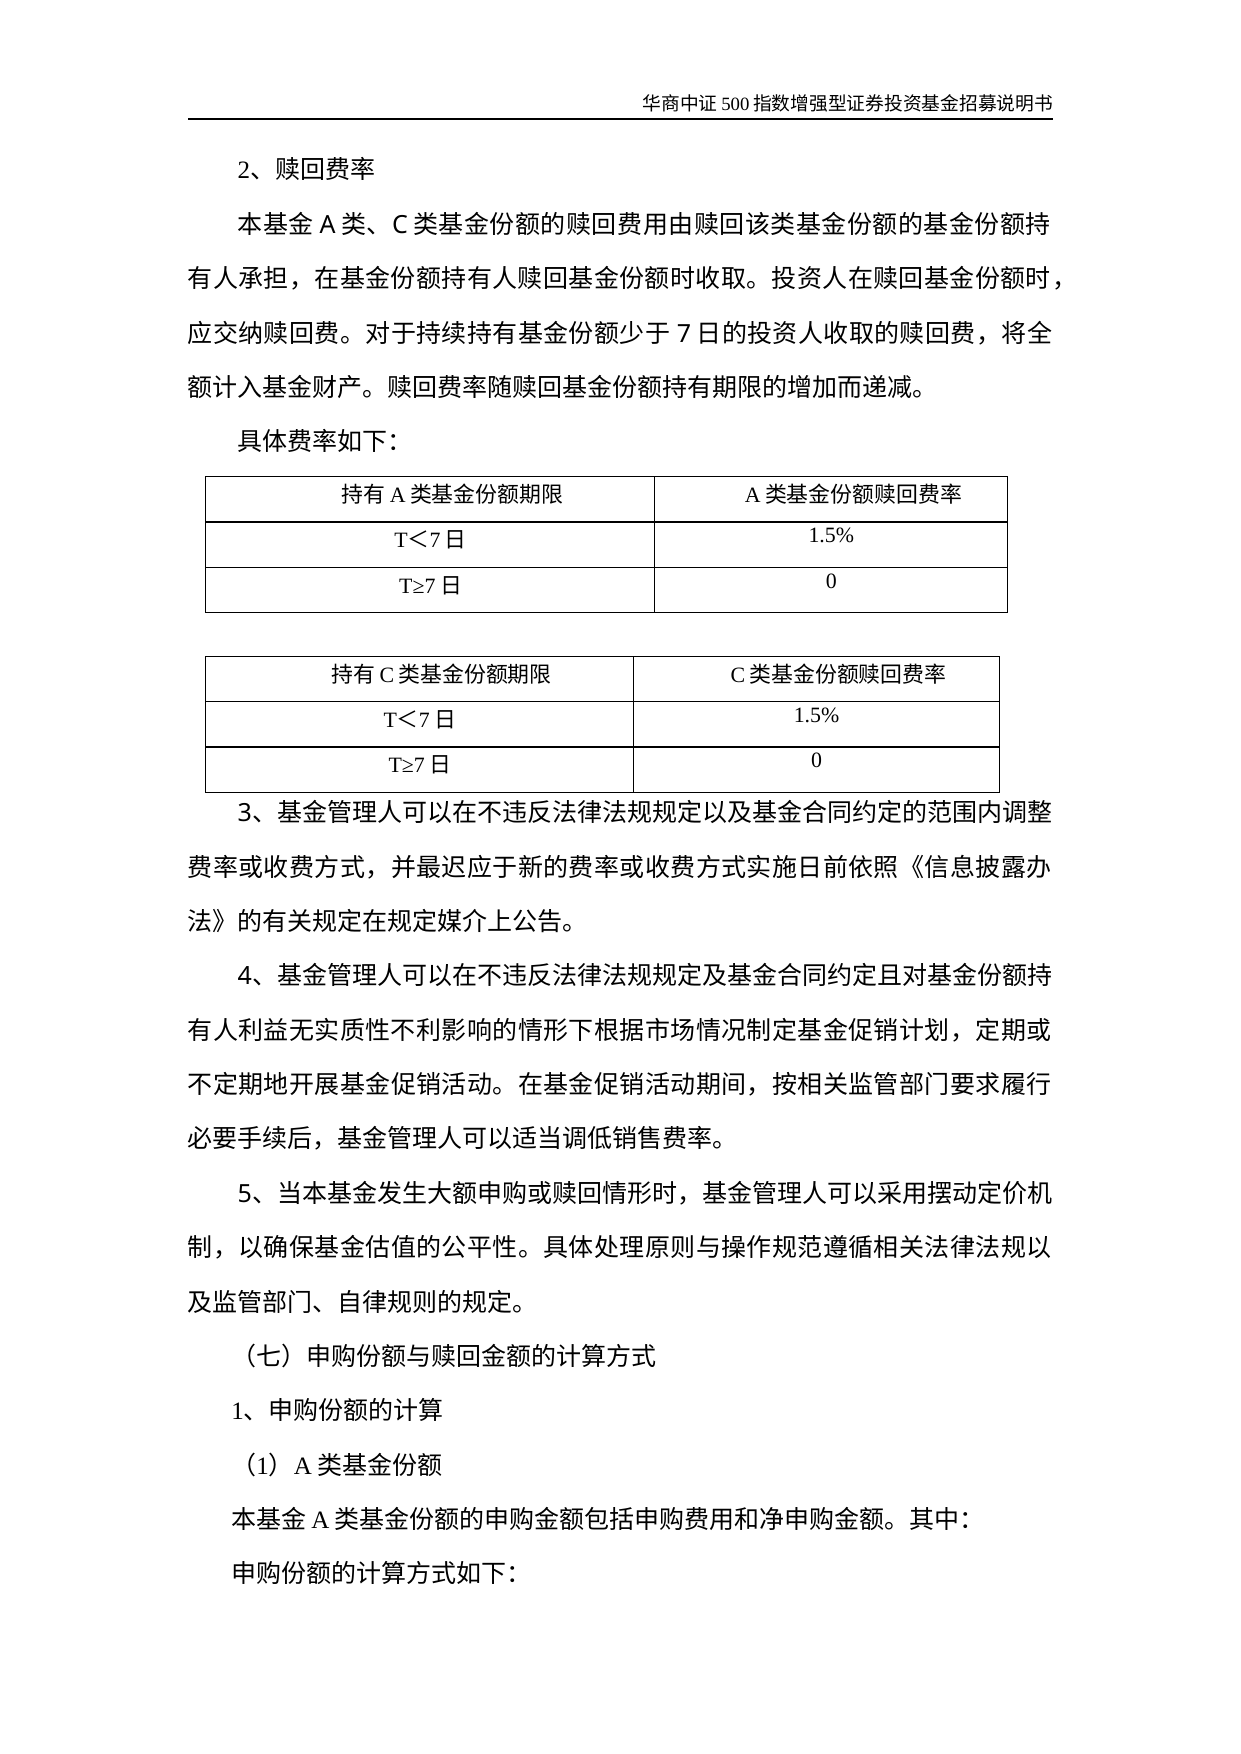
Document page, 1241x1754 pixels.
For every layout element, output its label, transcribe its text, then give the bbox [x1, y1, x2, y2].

table_header 持有C类基金份额期限 [206, 657, 633, 701]
table_cell T≥7日 [206, 748, 633, 792]
text 本基金A类、C类基金份额的赎回费用由赎回该类基金份额的基金份额持有人承担，在基金份额持有人赎回基金份额时收取。投资人在赎回基金份额时，应交纳赎回费。对于持续持有基金份额少于7日的投资人收取的赎回费，将全额计入基金财产。赎回费率随赎回基金份额持有期限的增加而递减。 [187, 204, 1053, 404]
table_cell 1.5% [634, 702, 999, 746]
text 2、赎回费率 [187, 150, 1053, 186]
text （1）A类基金份额 [187, 1445, 1053, 1481]
text （七）申购份额与赎回金额的计算方式 [187, 1336, 1053, 1373]
table_cell T＜7日 [206, 523, 654, 567]
text 本基金A类基金份额的申购金额包括申购费用和净申购金额。其中： [187, 1499, 1053, 1536]
table_cell 1.5% [655, 523, 1007, 567]
table_cell 0 [634, 748, 999, 792]
table_header A类基金份额赎回费率 [655, 477, 1007, 521]
table_cell 0 [655, 568, 1007, 612]
text 申购份额的计算方式如下： [187, 1554, 1053, 1590]
text 5、当本基金发生大额申购或赎回情形时，基金管理人可以采用摆动定价机制，以确保基金估值的公平性。具体处理原则与操作规范遵循相关法律法规以及监管部门、自律规则的规定。 [187, 1173, 1053, 1318]
text 4、基金管理人可以在不违反法律法规规定及基金合同约定且对基金份额持有人利益无实质性不利影响的情形下根据市场情况制定基金促销计划，定期或不定期地开展基金促销活动。在基金促销活动期间，按相关监管部门要求履行必要手续后，基金管理人可以适当调低销售费率。 [187, 956, 1053, 1155]
table_header 持有A类基金份额期限 [206, 477, 654, 521]
text 1、申购份额的计算 [187, 1391, 1053, 1427]
table_header C类基金份额赎回费率 [634, 657, 999, 701]
text 3、基金管理人可以在不违反法律法规规定以及基金合同约定的范围内调整费率或收费方式，并最迟应于新的费率或收费方式实施日前依照《信息披露办法》的有关规定在规定媒介上公告。 [187, 793, 1053, 938]
text 具体费率如下： [187, 422, 1053, 458]
table_cell T＜7日 [206, 702, 633, 746]
table_cell T≥7日 [206, 568, 654, 612]
